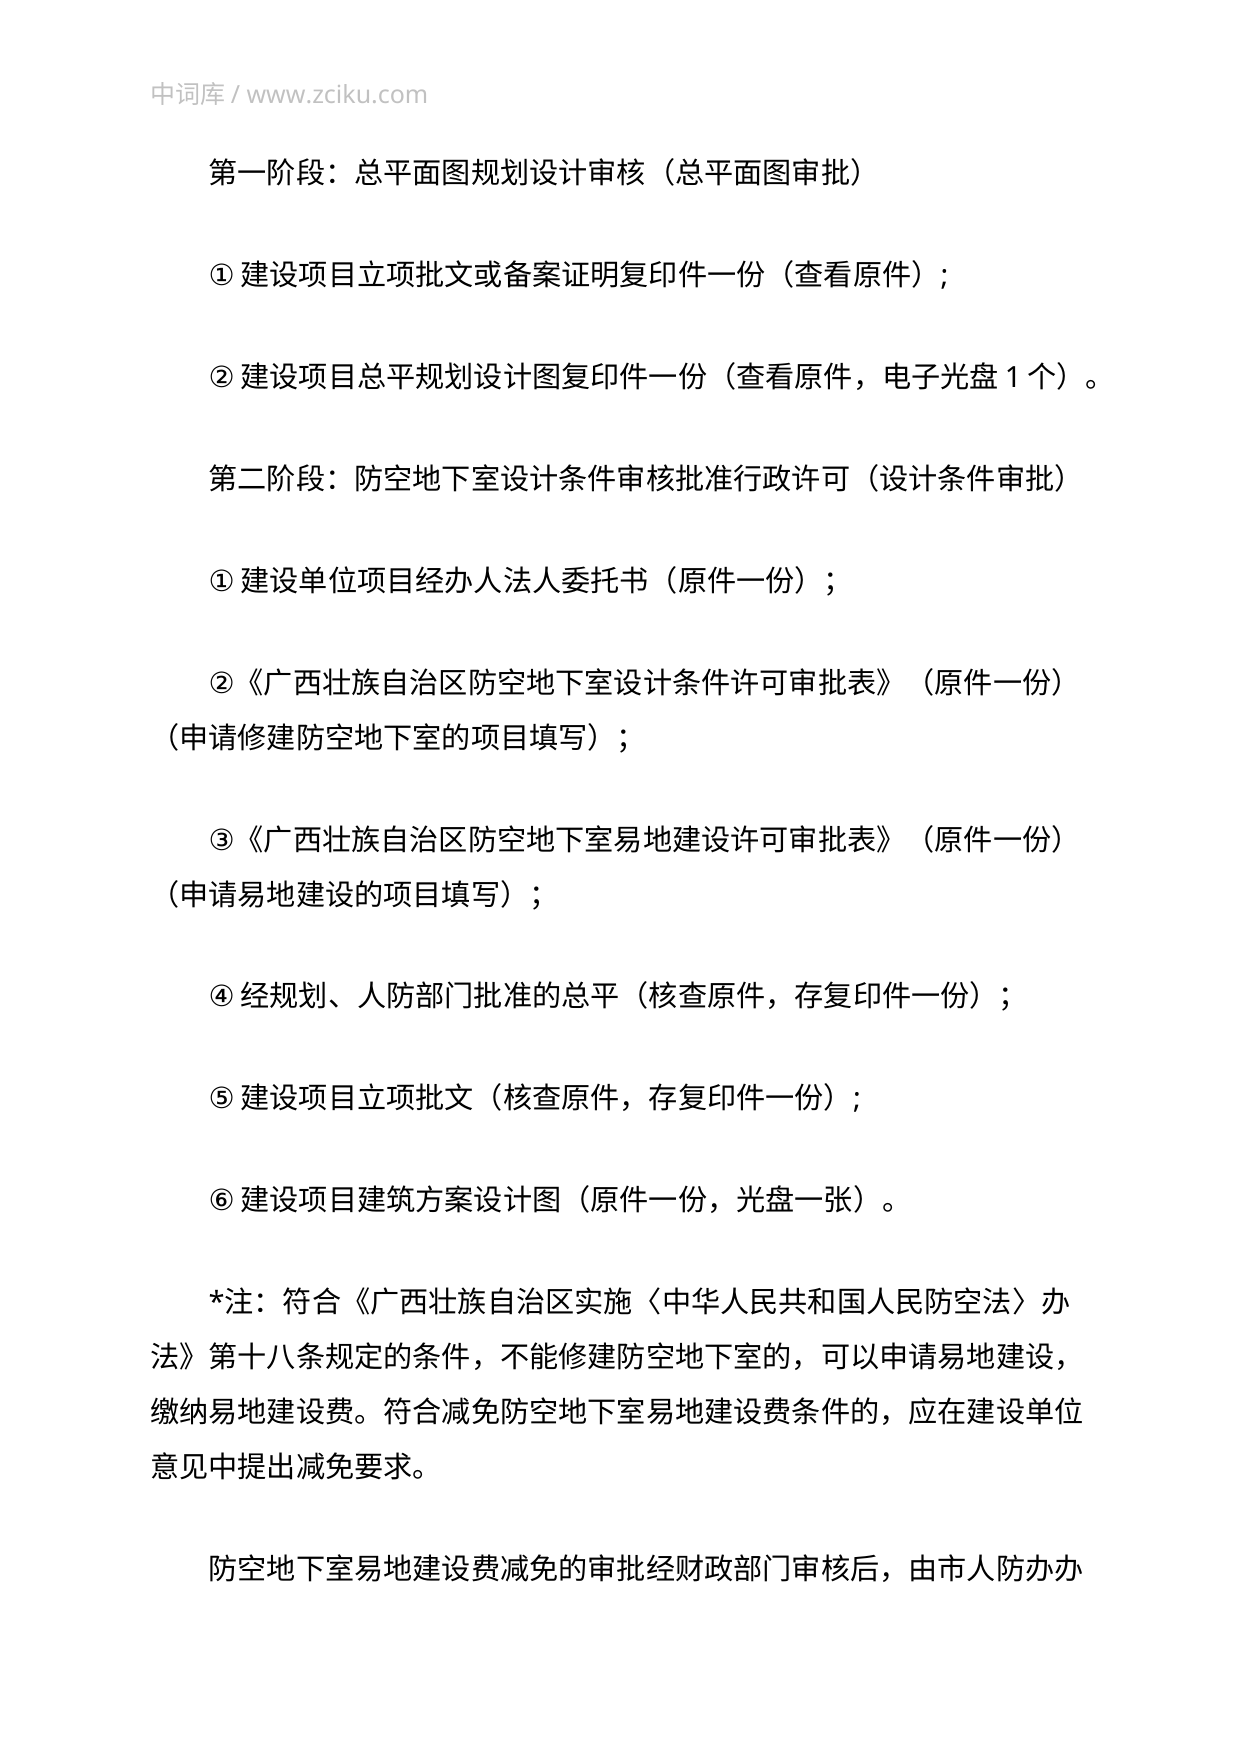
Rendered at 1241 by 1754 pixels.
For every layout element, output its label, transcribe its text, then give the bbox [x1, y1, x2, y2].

text ①建设单位项目经办人法人委托书（原件一份）； [150, 557, 1090, 600]
text ②建设项目总平规划设计图复印件一份（查看原件，电子光盘1个）。 [150, 354, 1090, 396]
text ②《广西壮族自治区防空地下室设计条件许可审批表》（原件一份）（申请修建防空地下室的项目填写）； [150, 659, 1090, 757]
text ⑥建设项目建筑方案设计图（原件一份，光盘一张）。 [150, 1177, 1090, 1219]
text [150, 1546, 1090, 1588]
text 第一阶段：总平面图规划设计审核（总平面图审批） [150, 150, 1090, 192]
text ④经规划、人防部门批准的总平（核查原件，存复印件一份）； [150, 973, 1090, 1015]
text 第二阶段：防空地下室设计条件审核批准行政许可（设计条件审批） [150, 456, 1090, 498]
text ①建设项目立项批文或备案证明复印件一份（查看原件）; [150, 252, 1090, 294]
text ⑤建设项目立项批文（核查原件，存复印件一份）; [150, 1075, 1090, 1117]
text ③《广西壮族自治区防空地下室易地建设许可审批表》（原件一份）（申请易地建设的项目填写）； [150, 816, 1090, 913]
text *注：符合《广西壮族自治区实施〈中华人民共和国人民防空法〉办法》第十八条规定的条件，不能修建防空地下室的，可以申请易地建设，缴纳易地建设费。符合减免防空地下室易地建设费条件的，应在建设单位意见中提出减免要求。 [150, 1279, 1090, 1486]
